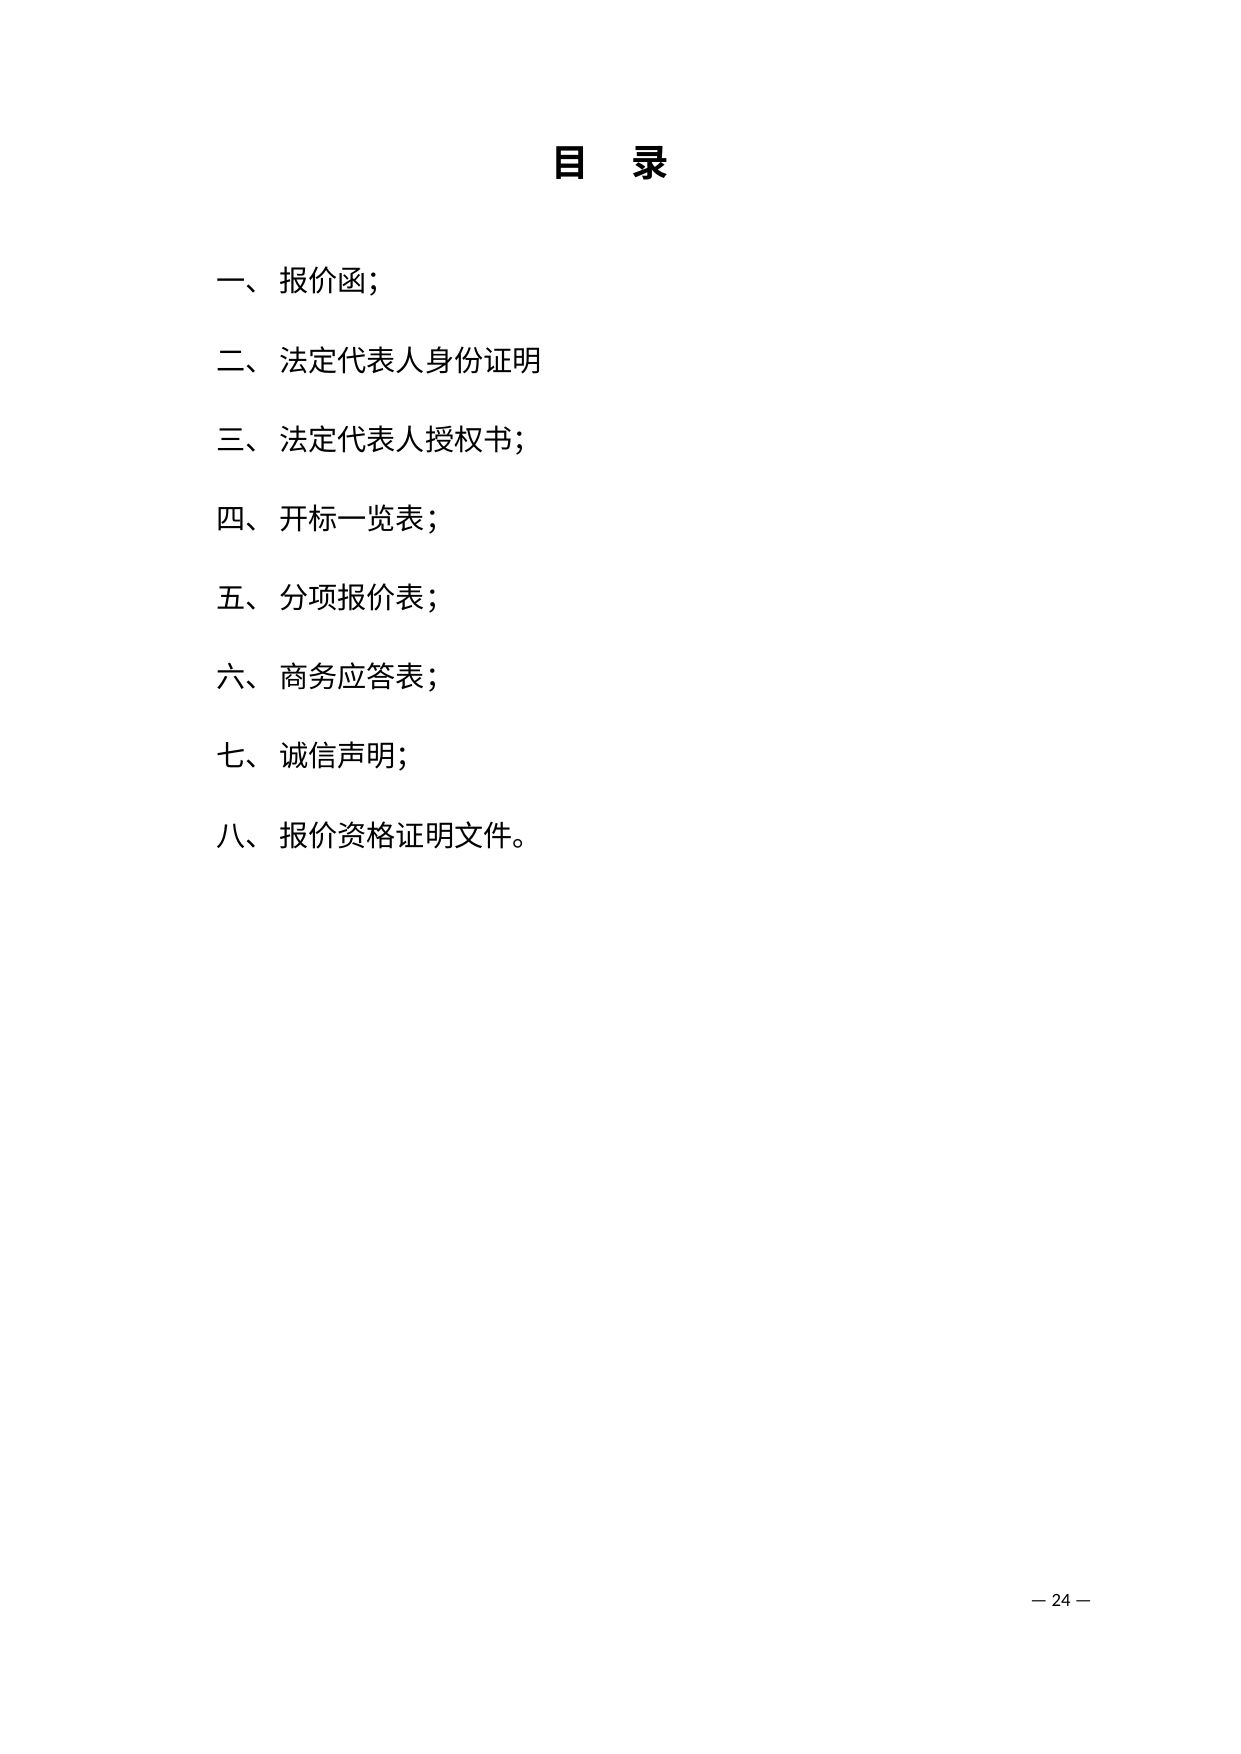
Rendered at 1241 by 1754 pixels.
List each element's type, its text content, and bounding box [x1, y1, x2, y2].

list 法定代表人身份证明 [148, 319, 1110, 398]
list 报价资格证明文件。 [148, 794, 1110, 873]
text 目 录 [73, 121, 1110, 200]
list 开标一览表； [148, 477, 1110, 556]
list 诚信声明； [148, 714, 1110, 794]
list 法定代表人授权书； [148, 398, 1110, 477]
list 商务应答表； [148, 635, 1110, 714]
list 报价函； [148, 239, 1110, 319]
list 分项报价表； [148, 556, 1110, 635]
